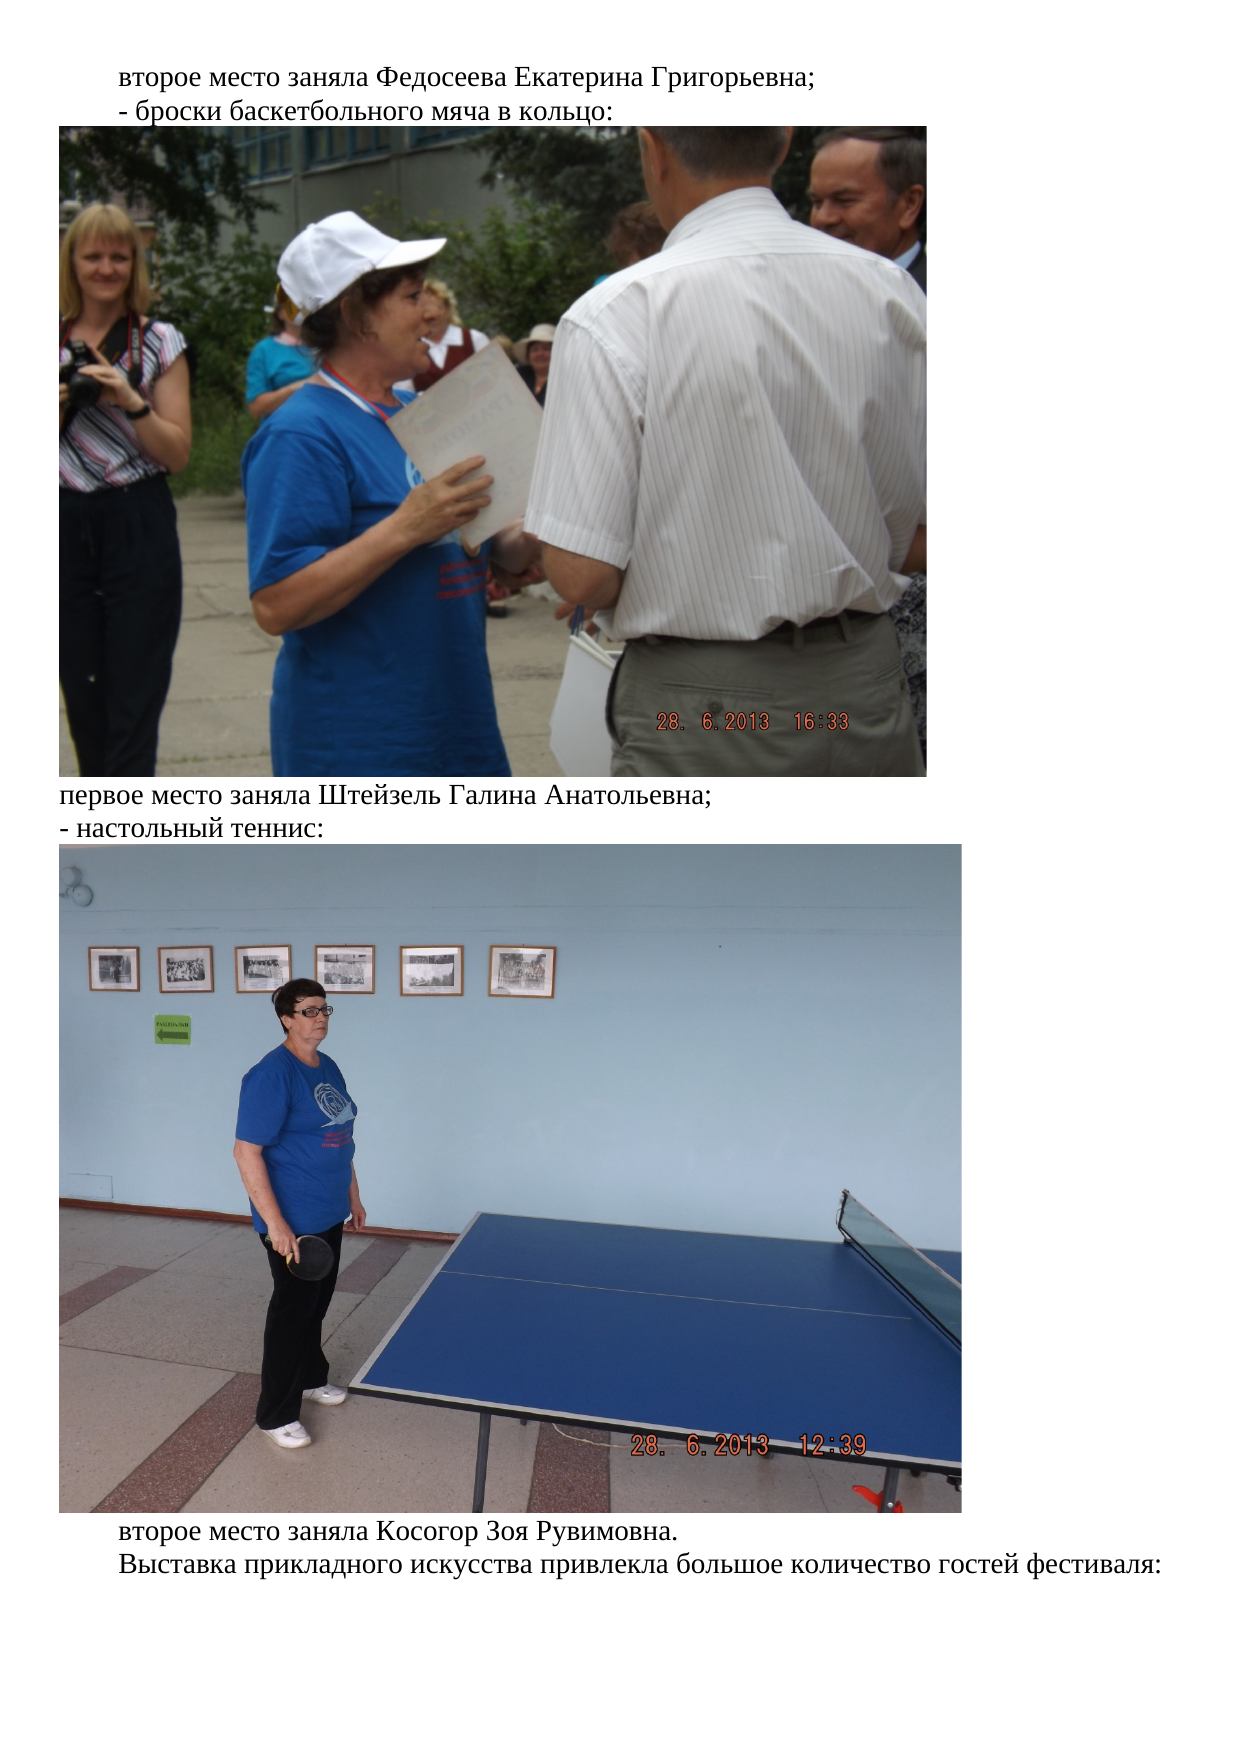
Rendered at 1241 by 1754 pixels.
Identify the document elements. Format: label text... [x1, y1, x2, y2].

picture [59, 126, 927, 777]
picture [59, 844, 962, 1513]
text - настольный теннис: [59, 811, 1181, 844]
text Выставка прикладного искусства привлекла большое количество гостей фестиваля: [59, 1546, 1181, 1580]
text первое место заняла Штейзель Галина Анатольевна; [59, 777, 1181, 811]
text - броски баскетбольного мяча в кольцо: [59, 93, 1181, 126]
text второе место заняла Косогор Зоя Рувимовна. [59, 1513, 1181, 1546]
text второе место заняла Федосеева Екатерина Григорьевна; [59, 59, 1181, 93]
